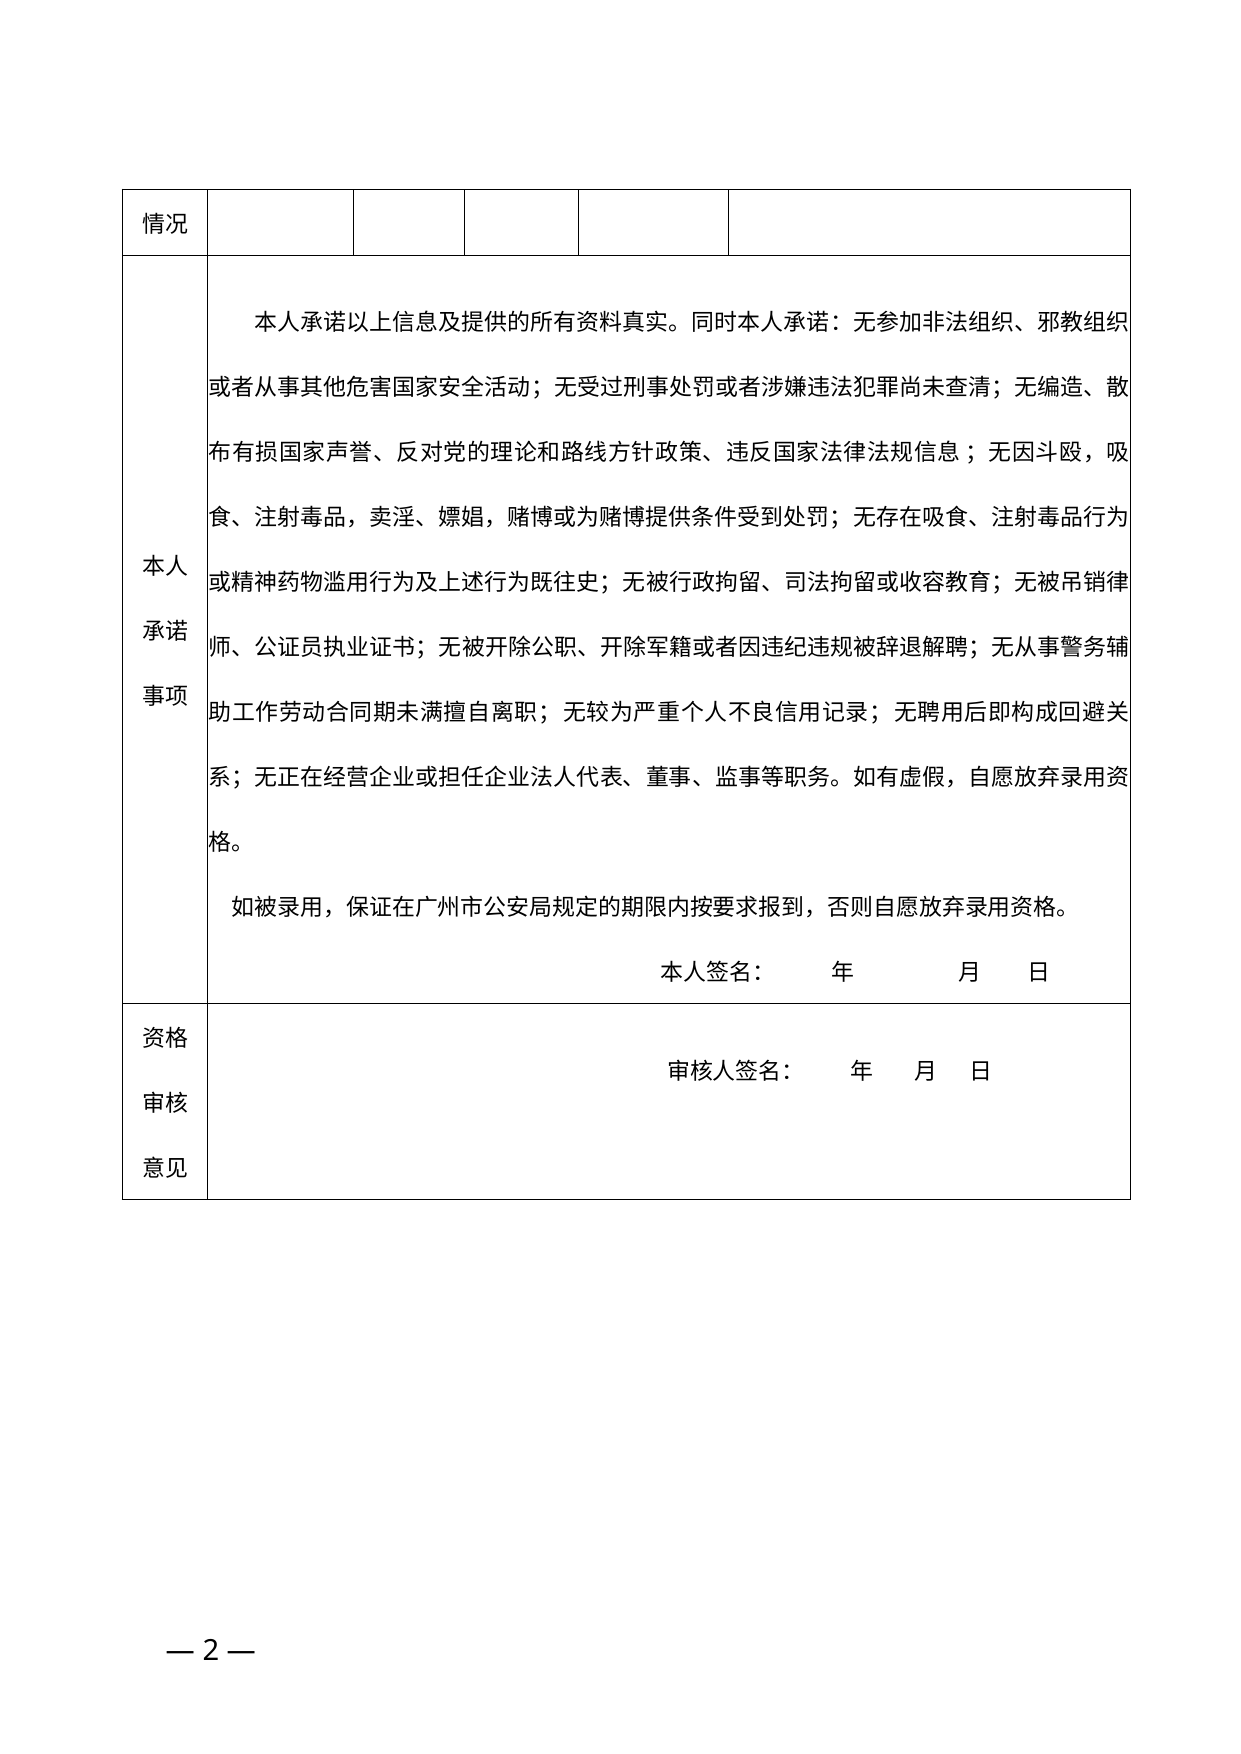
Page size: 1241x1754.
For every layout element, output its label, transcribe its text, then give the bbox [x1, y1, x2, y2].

table_cell [465, 190, 578, 254]
table_cell 本人承诺事项 [123, 256, 207, 1003]
table_cell 资格审核意见 [123, 1004, 207, 1199]
table_cell [354, 190, 464, 254]
table_cell 审核人签名： 年 月 日 [208, 1004, 1130, 1199]
table_cell [729, 190, 1130, 254]
table_cell 本人承诺以上信息及提供的所有资料真实。同时本人承诺：无参加非法组织、邪教组织或者从事其他危害国家安全活动；无受过刑事处罚或者涉嫌违法犯罪尚未查清；无编造、散布有损国家声誉、反对党的理论和路线方针政策、违反国家法律法规信息；无因斗殴，吸食、注射毒品，卖淫、嫖娼，赌博或为赌博提供条件受到处罚；无存在吸食、注射毒品行为或精神药物滥用行为及上述行为既往史；无被行政拘留、司法拘留或收容教育；无被吊销律师、公证员执业证书；无被开除公职、开除军籍或者因违纪违规被辞退解聘；无从事警务辅助工作劳动合同期未满擅自离职；无较为严重个人不良信用记录；无聘用后即构成回避关系；无正在经营企业或担任企业法人代表、董事、监事等职务。如有虚假，自愿放弃录用资格。 如被录用，保证在广州市公安局规定的期限内按要求报到，否则自愿放弃录用资格。 本人签名： 年 月 日 [208, 256, 1130, 1003]
table_cell [579, 190, 728, 254]
table_cell [208, 190, 353, 254]
